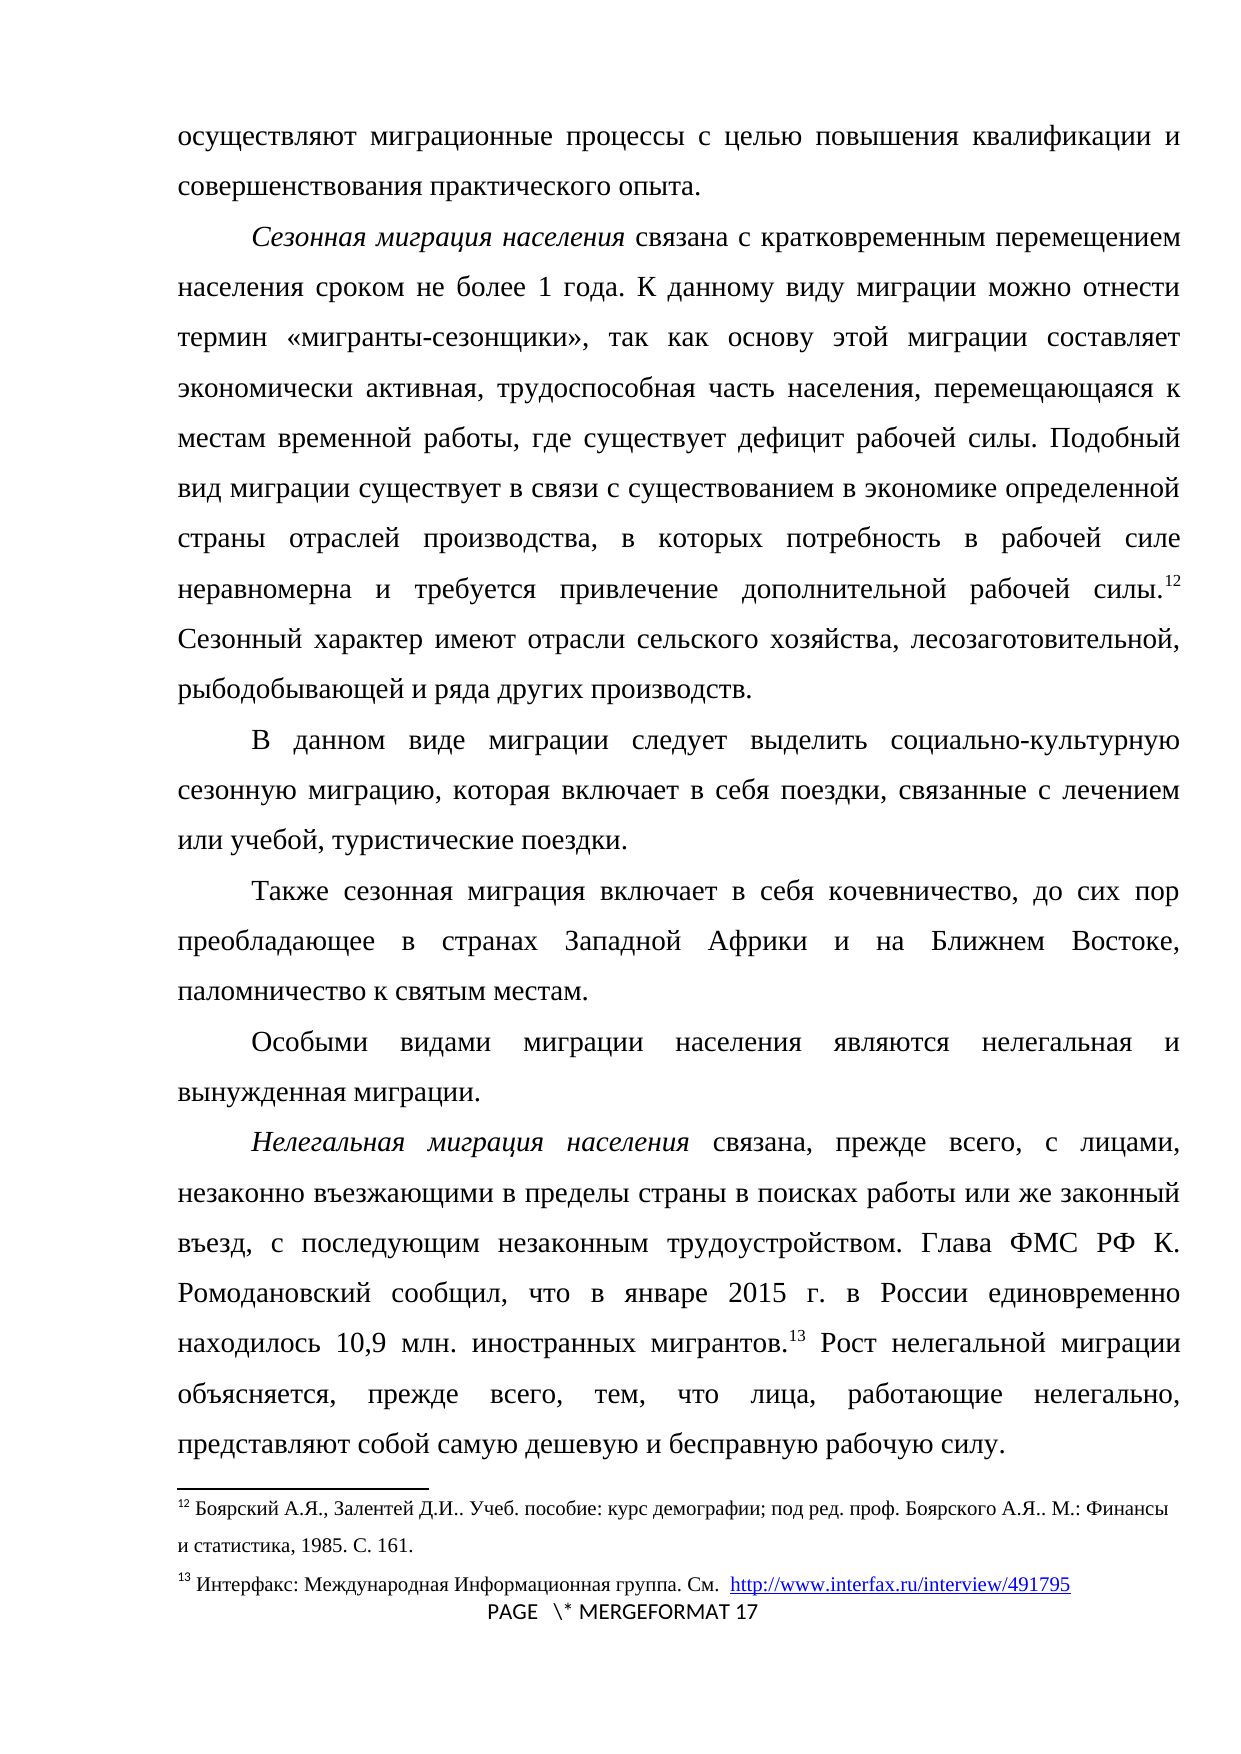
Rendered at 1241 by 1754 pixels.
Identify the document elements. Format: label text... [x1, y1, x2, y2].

list Сезонная миграция населения связана с кратковременным перемещением населения сроком не более 1 года. К данному виду миграции можно отнести термин «мигранты-сезонщики», так как основу этой миграции составляет экономически активная, трудоспособная часть населения, перемещающаяся к местам временной работы, где существует дефицит рабочей силы. Подобный вид миграции существует в связи с существованием в экономике определенной страны отраслей производства, в которых потребность в рабочей силе неравномерна и требуется привлечение дополнительной рабочей силы. Сезонный характер имеют отрасли сельского хозяйства, лесозаготовительной, рыбодобывающей и ряда других производств. [177, 219, 1181, 705]
list Особыми видами миграции населения являются нелегальная и вынужденная миграции. [177, 1024, 1181, 1108]
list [177, 118, 1181, 202]
list В данном виде миграции следует выделить социально-культурную сезонную миграцию, которая включает в себя поездки, связанные с лечением или учебой, туристические поездки. [177, 722, 1181, 856]
list Нелегальная миграция населения связана, прежде всего, с лицами, незаконно въезжающими в пределы страны в поисках работы или же законный въезд, с последующим незаконным трудоустройством. Глава ФМС РФ К. Ромодановский сообщил, что в январе 2015 г. в России единовременно находилось 10,9 млн. иностранных мигрантов. Рост нелегальной миграции объясняется, прежде всего, тем, что лица, работающие нелегально, представляют собой самую дешевую и бесправную рабочую силу. [177, 1124, 1181, 1460]
list Также сезонная миграция включает в себя кочевничество, до сих пор преобладающее в странах Западной Африки и на Ближнем Востоке, паломничество к святым местам. [177, 873, 1181, 1007]
